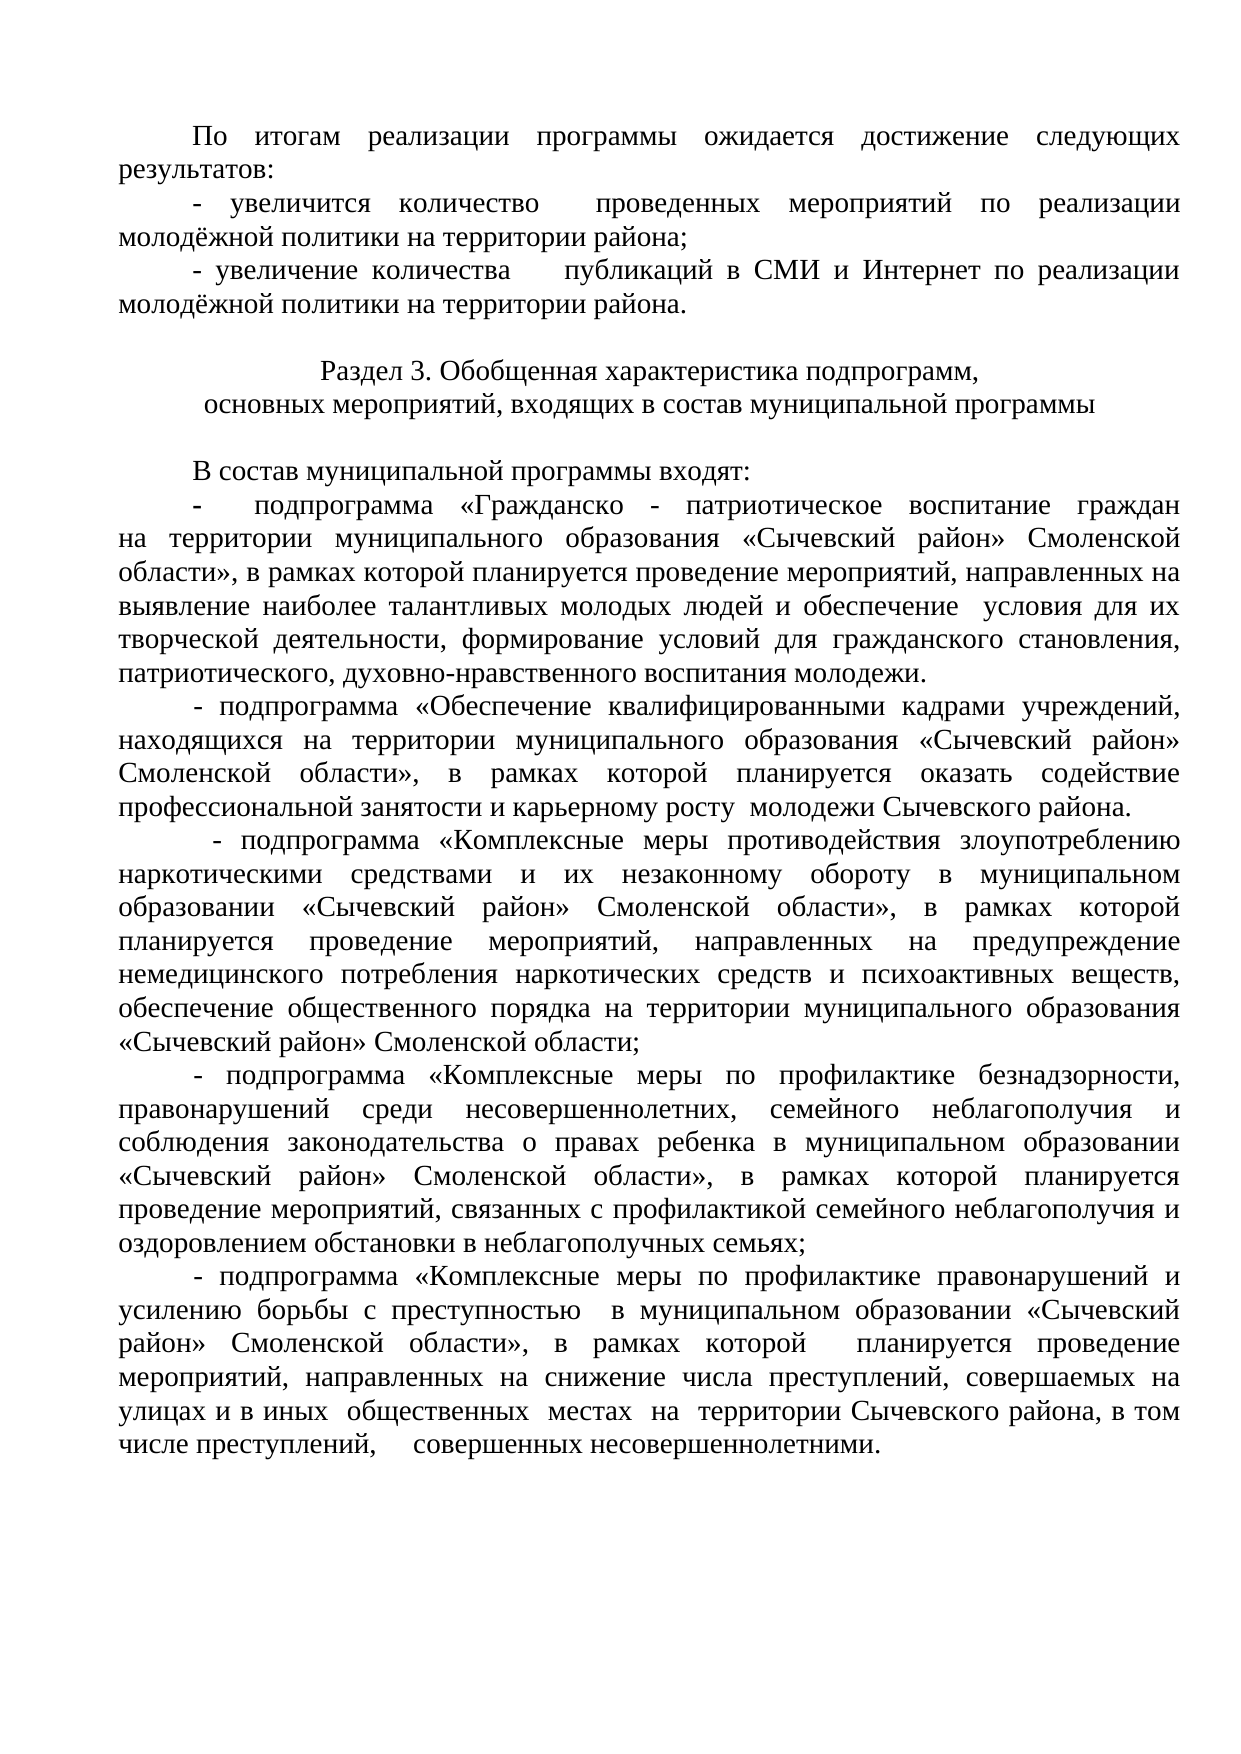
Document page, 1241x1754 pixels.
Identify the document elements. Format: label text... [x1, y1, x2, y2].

text - увеличится количество проведенных мероприятий по реализации молодёжной политики на территории района; [118, 185, 1181, 252]
text - подпрограмма «Обеспечение квалифицированными кадрами учреждений, находящихся на территории муниципального образования «Сычевский район» Смоленской области», в рамках которой планируется оказать содействие профессиональной занятости и карьерному росту молодежи Сычевского района. [118, 688, 1181, 822]
text - увеличение количества публикаций в СМИ и Интернет по реализации молодёжной политики на территории района. [118, 252, 1181, 319]
text Раздел 3. Обобщенная характеристика подпрограмм, [118, 353, 1181, 386]
text По итогам реализации программы ожидается достижение следующих результатов: [118, 118, 1181, 185]
text - подпрограмма «Гражданско - патриотическое воспитание граждан на территории муниципального образования «Сычевский район» Смоленской области», в рамках которой планируется проведение мероприятий, направленных на выявление наиболее талантливых молодых людей и обеспечение условия для их творческой деятельности, формирование условий для гражданского становления, патриотического, духовно-нравственного воспитания молодежи. [118, 487, 1181, 688]
text - подпрограмма «Комплексные меры противодействия злоупотреблению наркотическими средствами и их незаконному обороту в муниципальном образовании «Сычевский район» Смоленской области», в рамках которой планируется проведение мероприятий, направленных на предупреждение немедицинского потребления наркотических средств и психоактивных веществ, обеспечение общественного порядка на территории муниципального образования «Сычевский район» Смоленской области; [118, 822, 1181, 1057]
text - подпрограмма «Комплексные меры по профилактике безнадзорности, правонарушений среди несовершеннолетних, семейного неблагополучия и соблюдения законодательства о правах ребенка в муниципальном образовании «Сычевский район» Смоленской области», в рамках которой планируется проведение мероприятий, связанных с профилактикой семейного неблагополучия и оздоровлением обстановки в неблагополучных семьях; [118, 1057, 1181, 1258]
text В состав муниципальной программы входят: [118, 453, 1181, 487]
text - подпрограмма «Комплексные меры по профилактике правонарушений и усилению борьбы с преступностью в муниципальном образовании «Сычевский район» Смоленской области», в рамках которой планируется проведение мероприятий, направленных на снижение числа преступлений, совершаемых на улицах и в иных общественных местах на территории Сычевского района, в том числе преступлений, совершенных несовершеннолетними. [118, 1258, 1181, 1460]
text основных мероприятий, входящих в состав муниципальной программы [118, 386, 1181, 420]
